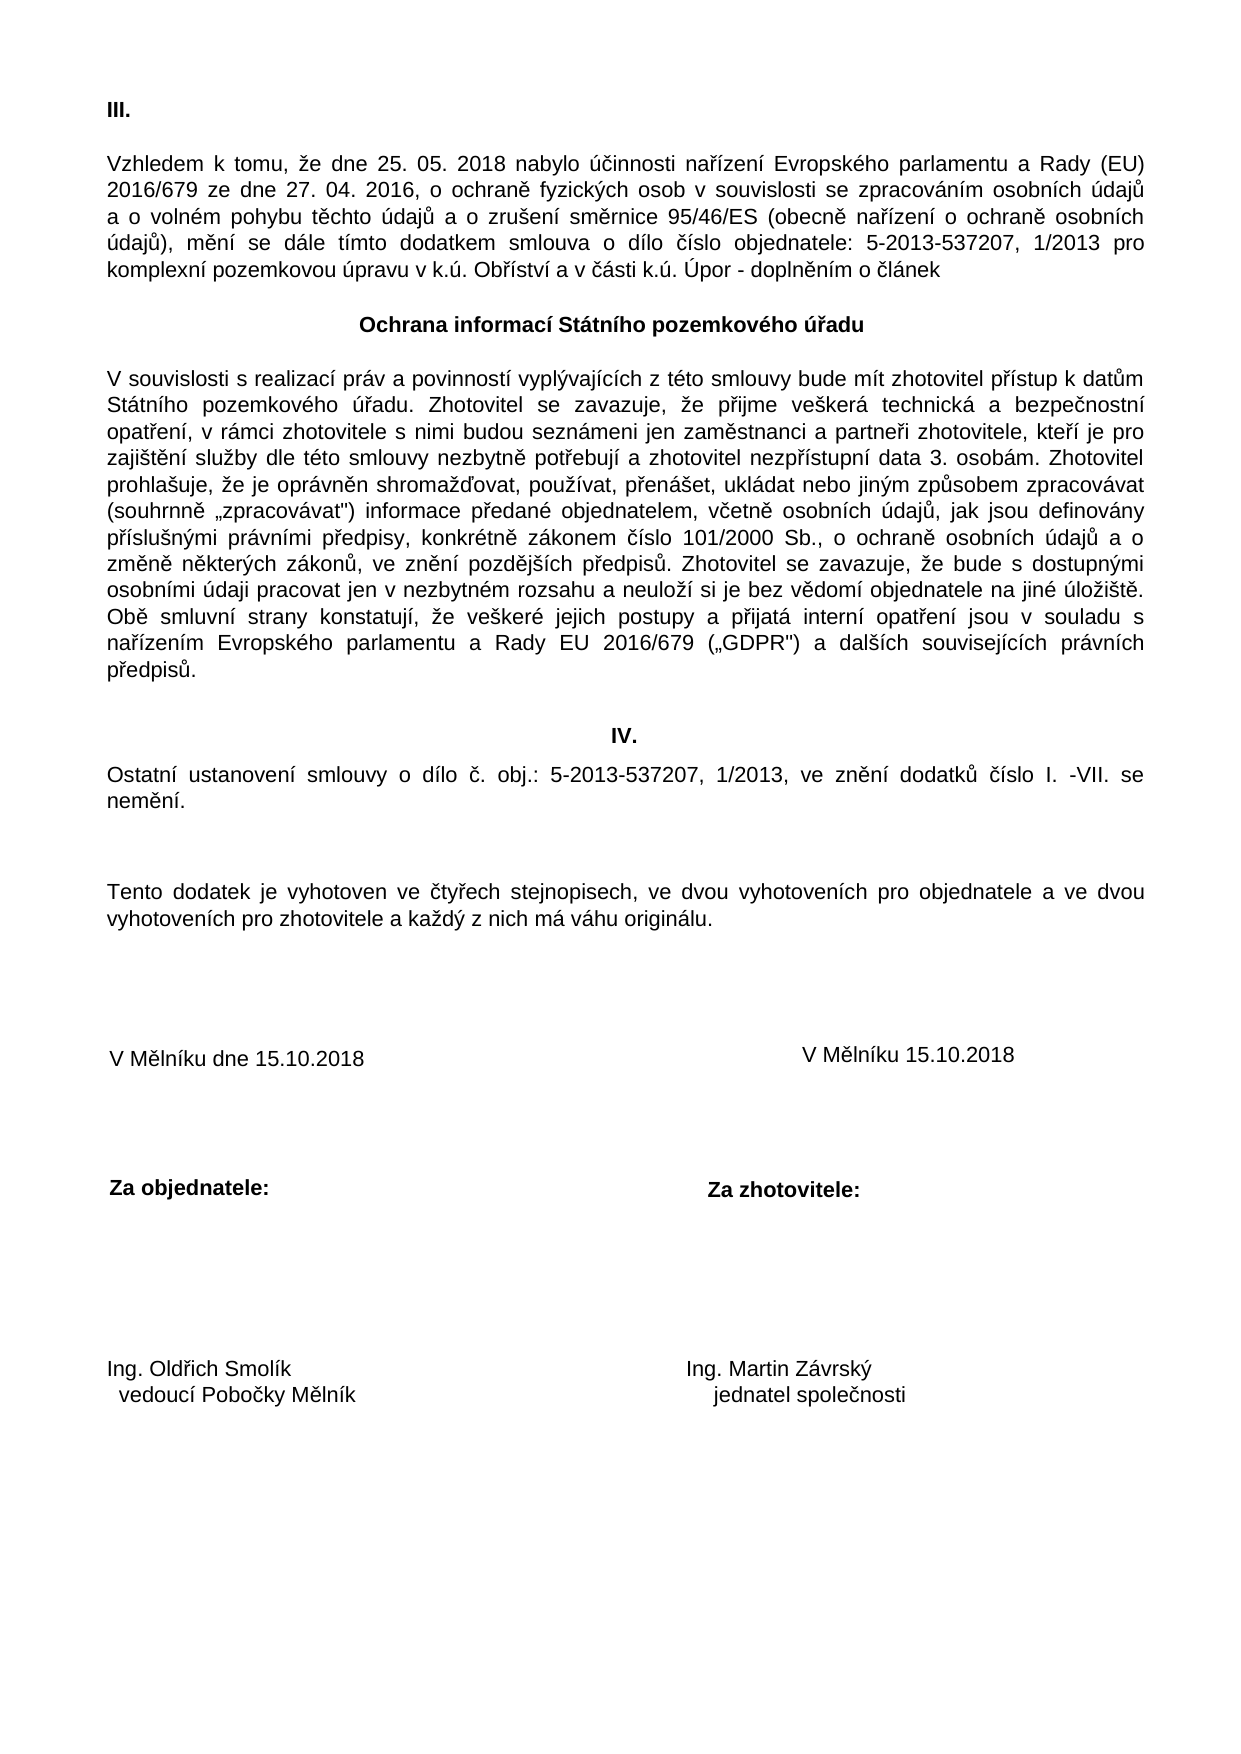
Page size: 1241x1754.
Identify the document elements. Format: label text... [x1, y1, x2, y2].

text V souvislosti s realizací práv a povinností vyplývajících z této smlouvy bude mít zhotovitel přístup k datům Státního pozemkového úřadu. Zhotovitel se zavazuje, že přijme veškerá technická a bezpečnostní opatření, v rámci zhotovitele s nimi budou seznámeni jen zaměstnanci a partneři zhotovitele, kteří je pro zajištění služby dle této smlouvy nezbytně potřebují a zhotovitel nezpřístupní data 3. osobám. Zhotovitel prohlašuje, že je oprávněn shromažďovat, používat, přenášet, ukládat nebo jiným způsobem zpracovávat (souhrnně „zpracovávat") informace předané objednatelem, včetně osobních údajů, jak jsou definovány příslušnými právními předpisy, konkrétně zákonem číslo 101/2000 Sb., o ochraně osobních údajů a o změně některých zákonů, ve znění pozdějších předpisů. Zhotovitel se zavazuje, že bude s dostupnými osobními údaji pracovat jen v nezbytném rozsahu a neuloží si je bez vědomí objednatele na jiné úložiště. Obě smluvní strany konstatují, že veškeré jejich postupy a přijatá interní opatření jsou v souladu s nařízením Evropského parlamentu a Rady EU 2016/679 („GDPR") a dalších souvisejících právních předpisů. [107, 365, 1146, 682]
text Tento dodatek je vyhotoven ve čtyřech stejnopisech, ve dvou vyhotoveních pro objednatele a ve dvou vyhotoveních pro zhotovitele a každý z nich má váhu originálu. [107, 878, 1146, 931]
text Ochrana informací Státního pozemkového úřadu [107, 313, 1117, 337]
text III. [107, 98, 1146, 122]
text vedoucí Pobočky Mělník jednatel společnosti [107, 1381, 1146, 1408]
text Ing. Oldřich Smolík Ing. Martin Závrský [107, 1011, 1146, 1381]
text Ostatní ustanovení smlouvy o dílo č. obj.: 5-2013-537207, 1/2013, ve znění dodatků číslo I. -VII. se nemění. [107, 761, 1146, 814]
text Vzhledem k tomu, že dne 25. 05. 2018 nabylo účinnosti nařízení Evropského parlamentu a Rady (EU) 2016/679 ze dne 27. 04. 2016, o ochraně fyzických osob v souvislosti se zpracováním osobních údajů a o volném pohybu těchto údajů a o zrušení směrnice 95/46/ES (obecně nařízení o ochraně osobních údajů), mění se dále tímto dodatkem smlouva o dílo číslo objednatele: 5-2013-537207, 1/2013 pro komplexní pozemkovou úpravu v k.ú. Obříství a v části k.ú. Úpor - doplněním o článek [107, 150, 1146, 282]
text IV. [611, 724, 1146, 748]
